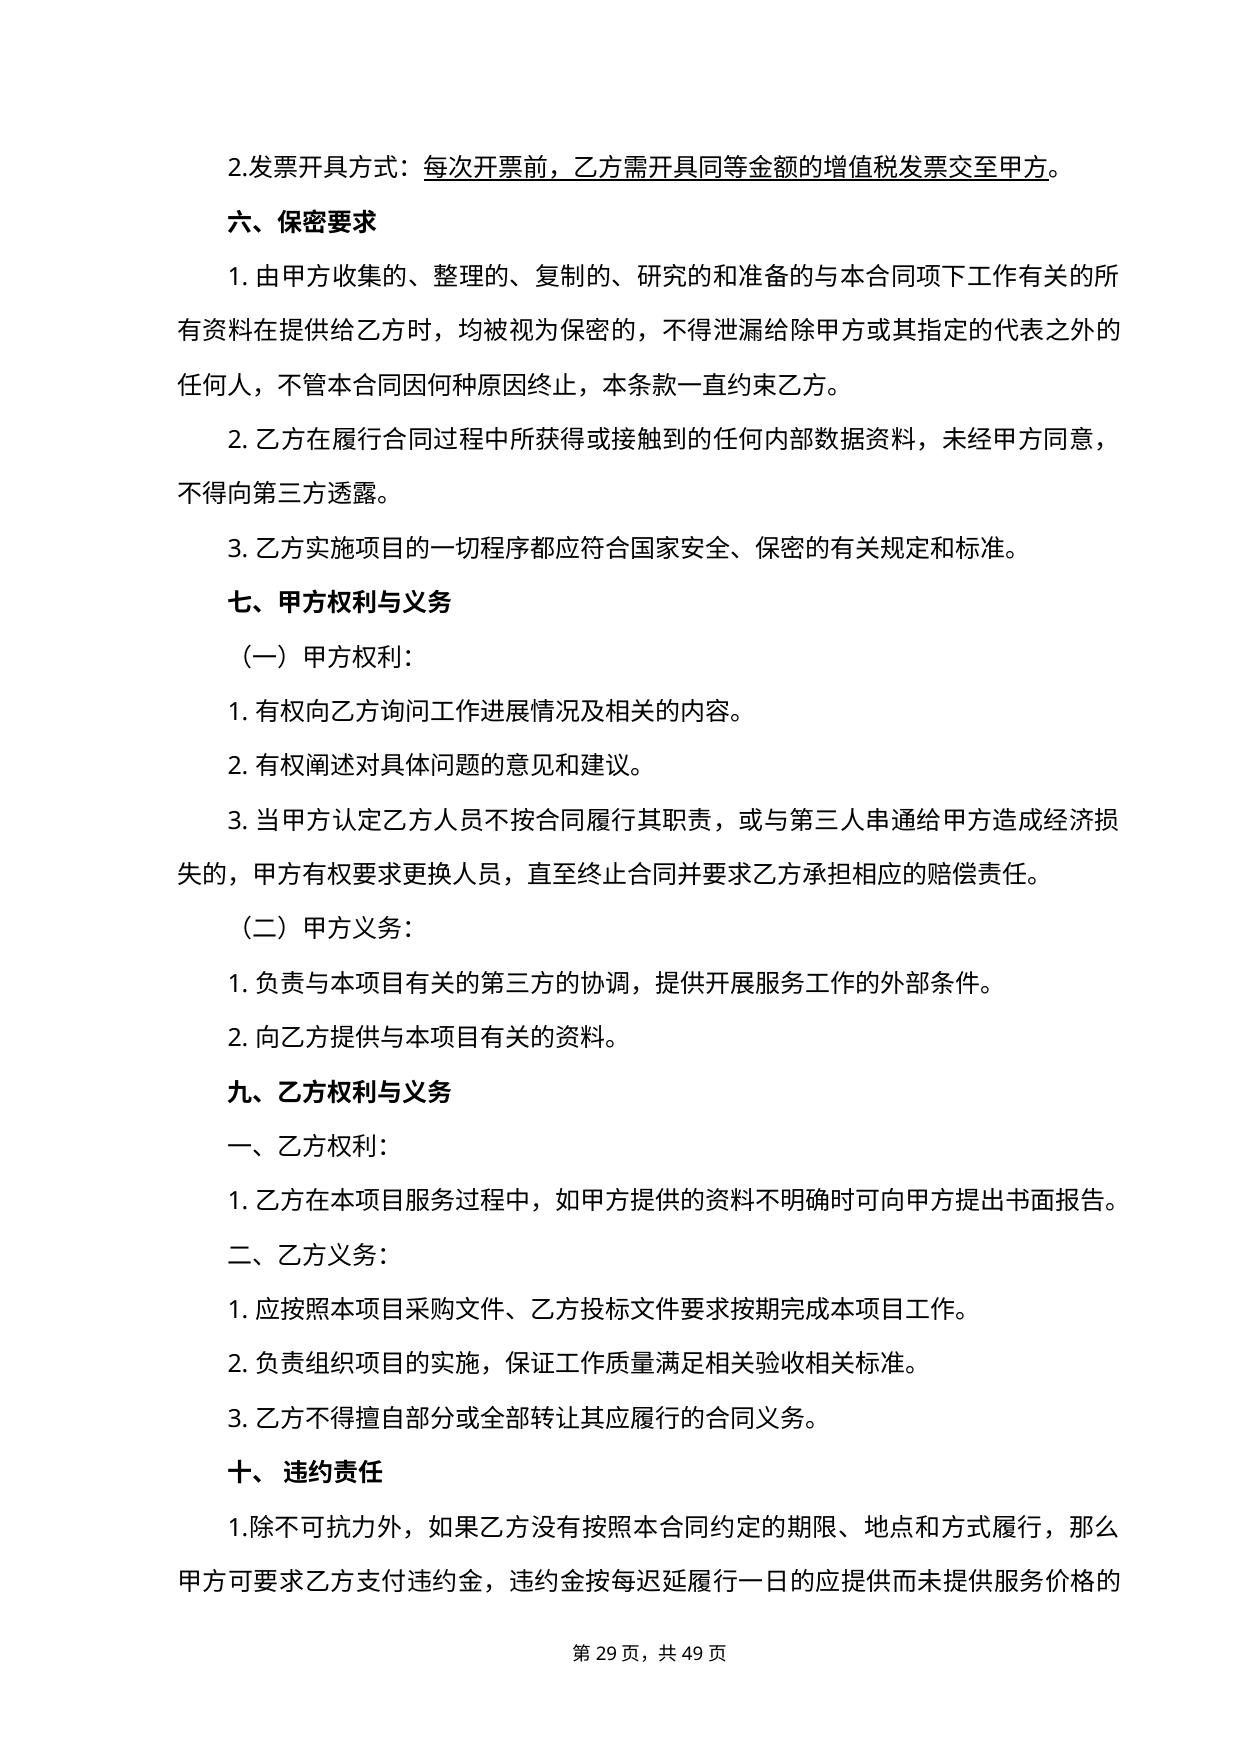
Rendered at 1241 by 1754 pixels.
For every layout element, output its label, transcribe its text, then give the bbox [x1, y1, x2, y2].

text 七、甲方权利与义务 [177, 583, 1122, 619]
text 2.发票开具方式：每次开票前，乙方需开具同等金额的增值税发票交至甲方。 [177, 148, 1122, 184]
text 1. 有权向乙方询问工作进展情况及相关的内容。 [177, 691, 1122, 728]
text 3. 当甲方认定乙方人员不按合同履行其职责，或与第三人串通给甲方造成经济损失的，甲方有权要求更换人员，直至终止合同并要求乙方承担相应的赔偿责任。 [177, 800, 1122, 891]
text 3. 乙方不得擅自部分或全部转让其应履行的合同义务。 [177, 1398, 1122, 1434]
text 1. 由甲方收集的、整理的、复制的、研究的和准备的与本合同项下工作有关的所有资料在提供给乙方时，均被视为保密的，不得泄漏给除甲方或其指定的代表之外的任何人，不管本合同因何种原因终止，本条款一直约束乙方。 [177, 256, 1122, 401]
text 1. 负责与本项目有关的第三方的协调，提供开展服务工作的外部条件。 [177, 963, 1122, 999]
text 六、保密要求 [177, 202, 1122, 238]
text 2. 有权阐述对具体问题的意见和建议。 [177, 746, 1122, 782]
text 1. 应按照本项目采购文件、乙方投标文件要求按期完成本项目工作。 [177, 1289, 1122, 1326]
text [177, 1507, 1122, 1598]
text 九、乙方权利与义务 [177, 1072, 1122, 1108]
text 3. 乙方实施项目的一切程序都应符合国家安全、保密的有关规定和标准。 [177, 528, 1122, 564]
text （二）甲方义务： [177, 909, 1122, 945]
text 2. 负责组织项目的实施，保证工作质量满足相关验收相关标准。 [177, 1344, 1122, 1380]
text 二、乙方义务： [177, 1235, 1122, 1271]
text 2. 乙方在履行合同过程中所获得或接触到的任何内部数据资料，未经甲方同意，不得向第三方透露。 [177, 419, 1122, 510]
text （一）甲方权利： [177, 637, 1122, 673]
text 2. 向乙方提供与本项目有关的资料。 [177, 1018, 1122, 1054]
text 1. 乙方在本项目服务过程中，如甲方提供的资料不明确时可向甲方提出书面报告。 [177, 1181, 1122, 1217]
text 一、乙方权利： [177, 1126, 1122, 1163]
text 十、 违约责任 [177, 1453, 1122, 1489]
